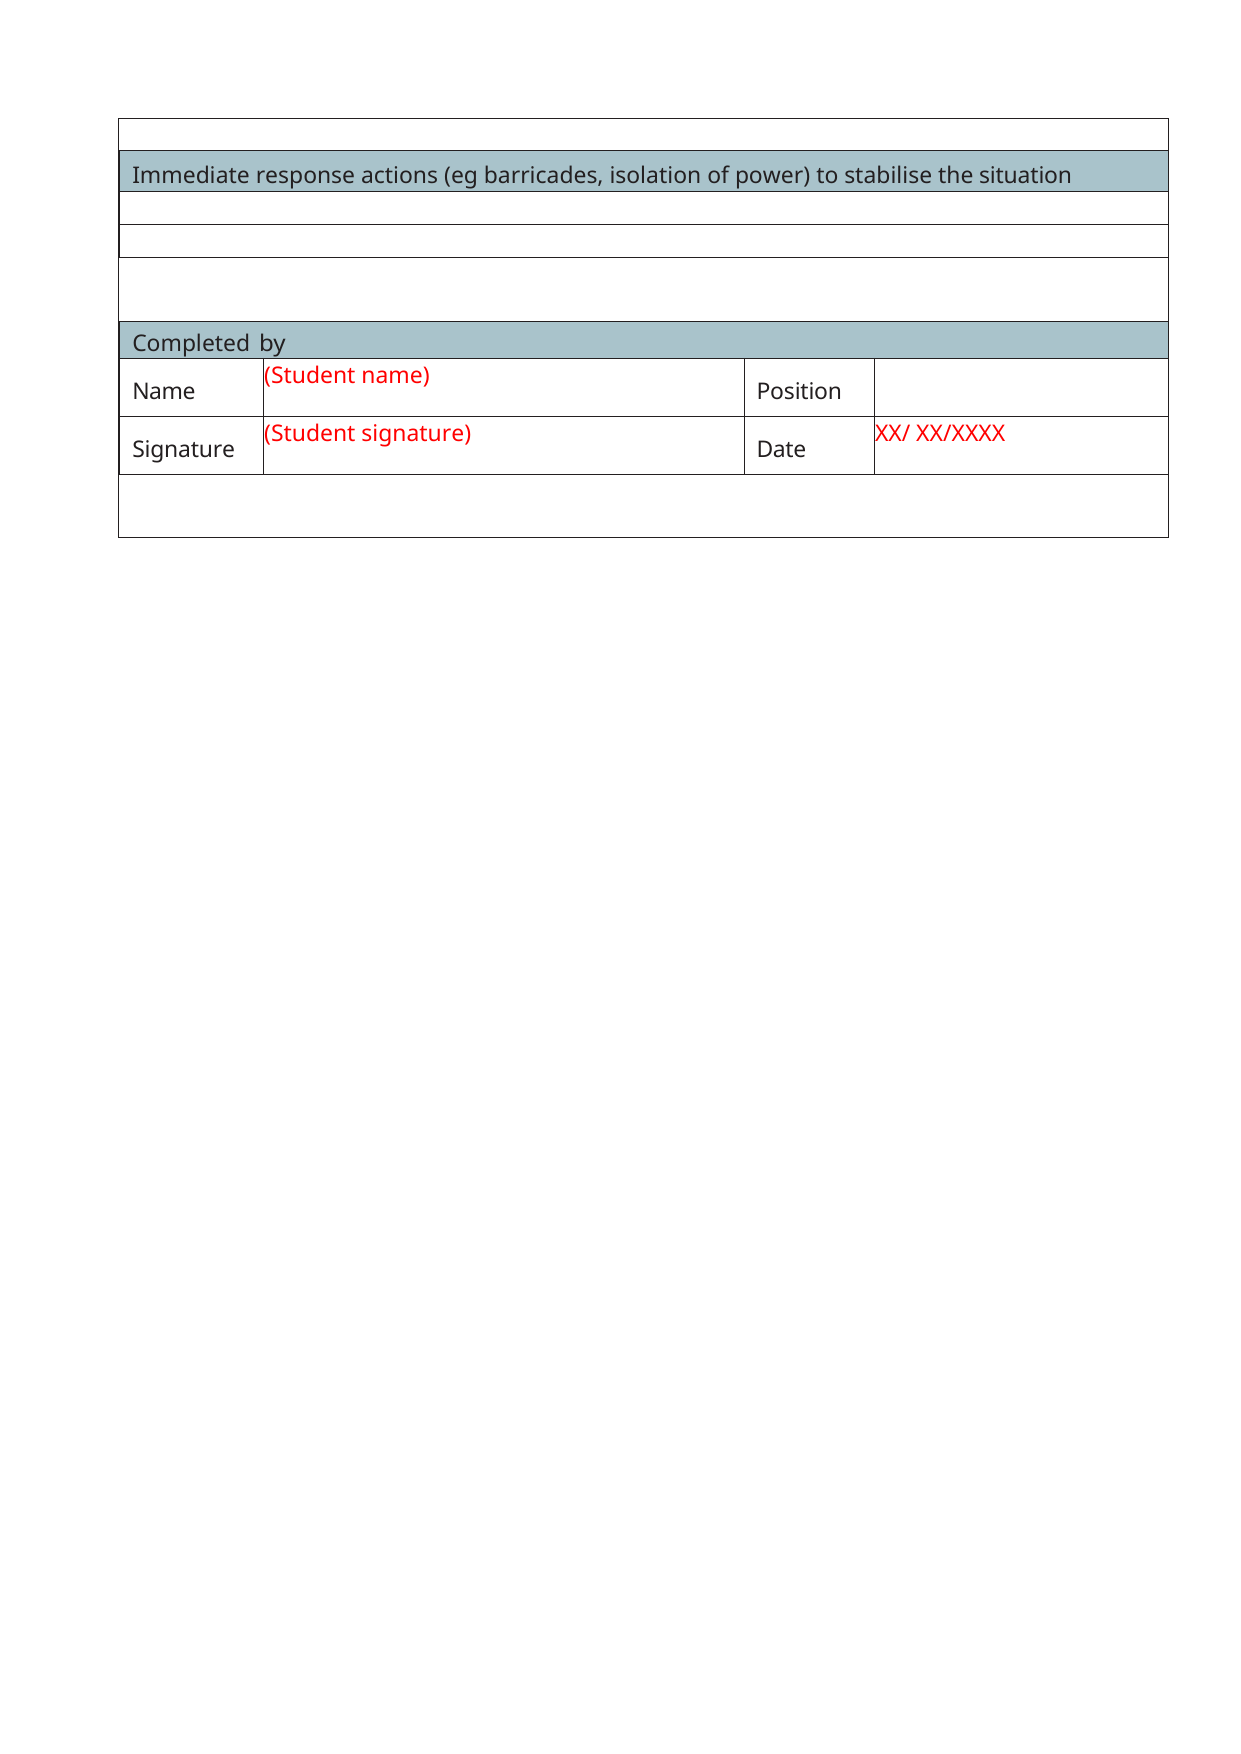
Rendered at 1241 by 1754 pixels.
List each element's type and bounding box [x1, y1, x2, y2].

table_cell [119, 475, 1168, 537]
table_cell [264, 417, 744, 474]
table_cell [120, 192, 1168, 224]
table_cell [120, 417, 263, 474]
table_cell [120, 359, 263, 416]
table_cell [119, 258, 1168, 321]
table_cell [745, 359, 874, 416]
table_cell [120, 225, 1168, 257]
table_cell [745, 417, 874, 474]
table_cell [875, 417, 1168, 474]
table_cell [119, 119, 1168, 150]
table_cell [875, 359, 1168, 416]
table_cell [264, 359, 744, 416]
